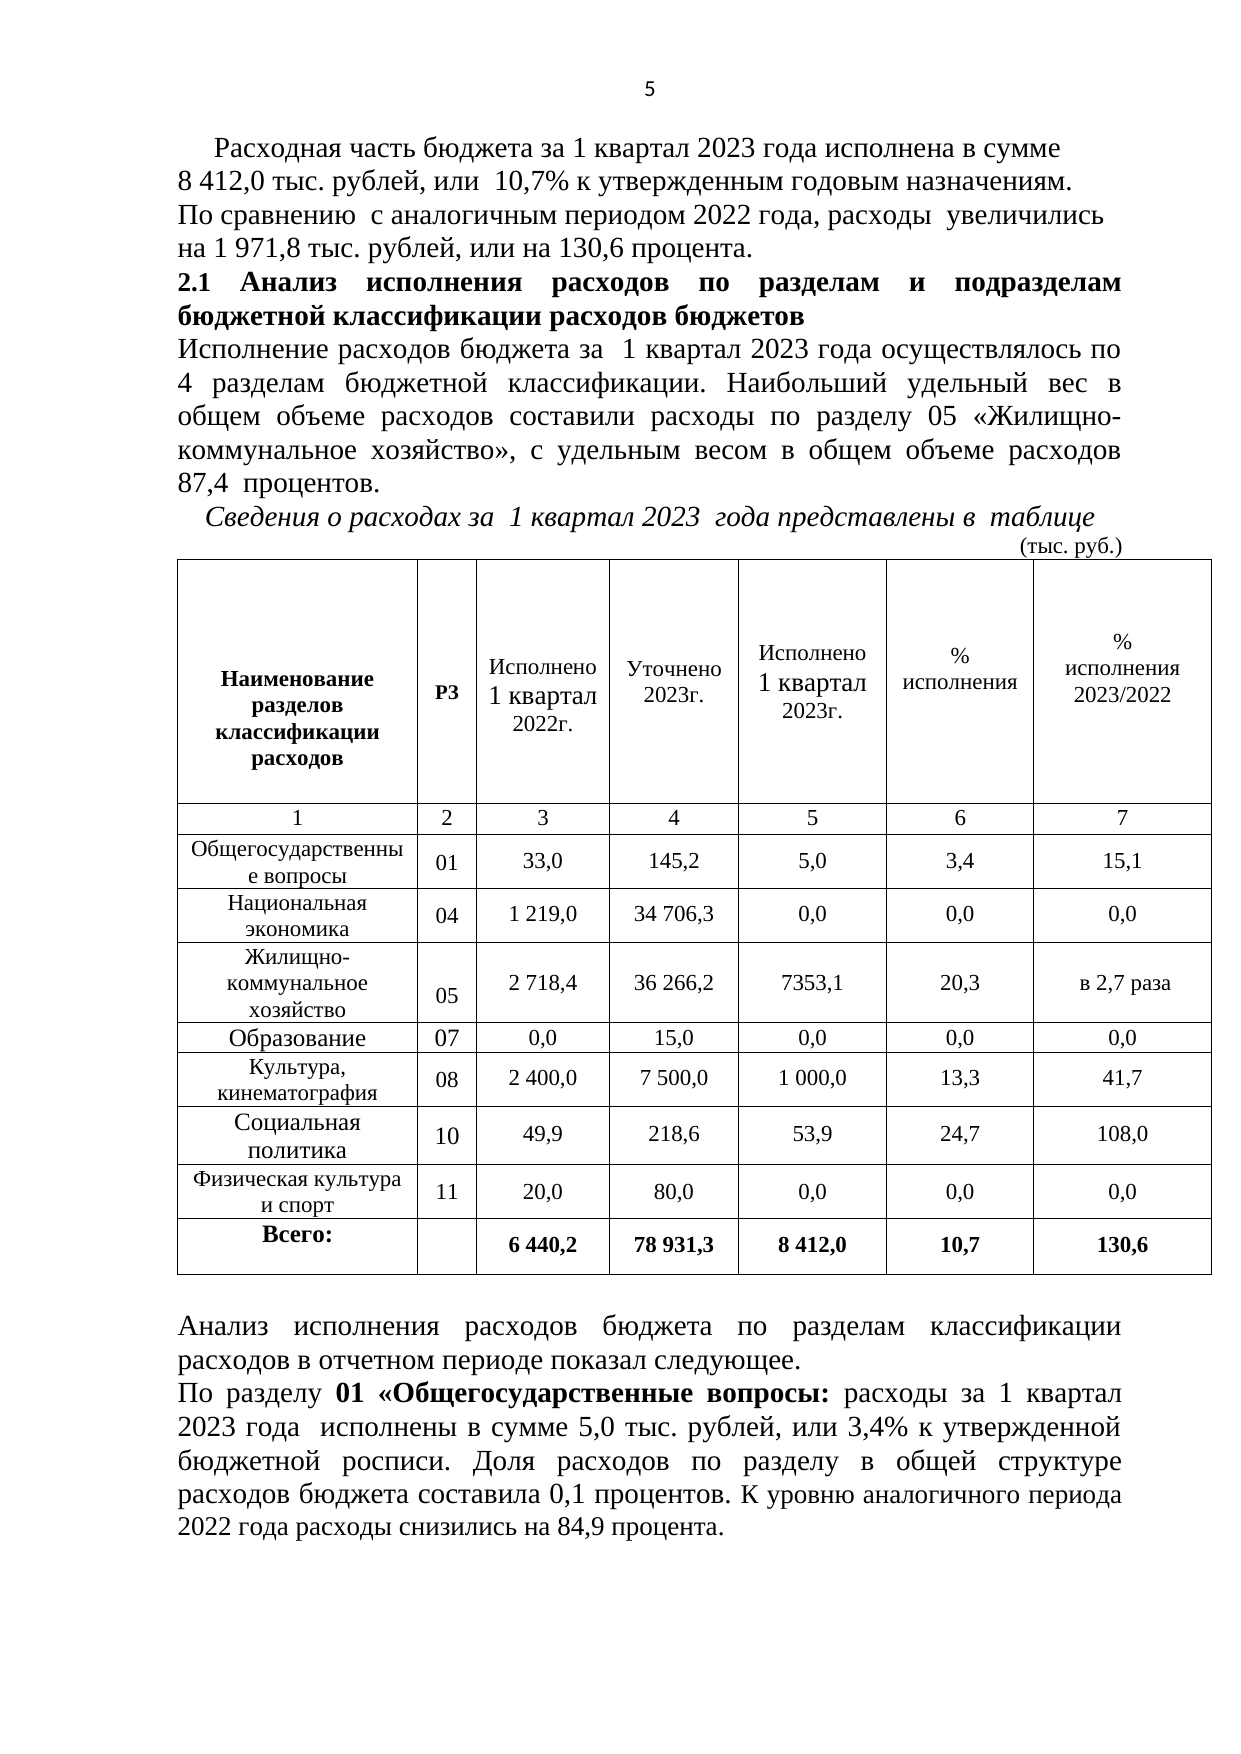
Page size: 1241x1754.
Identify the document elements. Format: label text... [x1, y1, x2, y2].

table_cell 5 [739, 804, 886, 834]
text Анализ исполнения расходов бюджета по разделам классификации расходов в отчетном периоде показал следующее. [177, 1308, 1122, 1376]
table_cell 3 [477, 804, 609, 834]
text Сведения о расходах за 1 квартал 2023 года представлены в таблице [177, 499, 1122, 532]
table_header Исполнено 1 квартал 2023г. [739, 560, 886, 803]
table_header Исполнено 1 квартал 2022г. [477, 560, 609, 803]
table_cell 20,0 [477, 1165, 609, 1218]
table_cell 20,3 [887, 943, 1033, 1022]
table_cell 0,0 [739, 1165, 886, 1218]
table_cell 1 [178, 804, 417, 834]
table_cell 49,9 [477, 1107, 609, 1164]
table_cell 24,7 [887, 1107, 1033, 1164]
table_header РЗ [418, 560, 476, 803]
table_cell 1 000,0 [739, 1053, 886, 1106]
table_cell 6 440,2 [477, 1219, 609, 1274]
table_cell Всего: [178, 1219, 417, 1274]
table_cell 145,2 [610, 835, 738, 888]
table_cell 3,4 [887, 835, 1033, 888]
table_cell Образование [178, 1023, 417, 1052]
table_cell 0,0 [477, 1023, 609, 1052]
table_cell 108,0 [1034, 1107, 1211, 1164]
table_cell 05 [418, 943, 476, 1022]
table_cell 36 266,2 [610, 943, 738, 1022]
table_cell 08 [418, 1053, 476, 1106]
table_cell 07 [418, 1023, 476, 1052]
table_cell [418, 1219, 476, 1274]
table_cell 7 500,0 [610, 1053, 738, 1106]
table_cell 0,0 [887, 1165, 1033, 1218]
table_cell 34 706,3 [610, 889, 738, 942]
table_cell Социальная политика [178, 1107, 417, 1164]
table_cell 15,1 [1034, 835, 1211, 888]
table_cell 2 400,0 [477, 1053, 609, 1106]
table_cell 0,0 [739, 889, 886, 942]
table_cell 33,0 [477, 835, 609, 888]
table_cell 1 219,0 [477, 889, 609, 942]
table_cell Физическая культура и спорт [178, 1165, 417, 1218]
table_cell 0,0 [1034, 1023, 1211, 1052]
table_cell 2 718,4 [477, 943, 609, 1022]
table_cell 218,6 [610, 1107, 738, 1164]
table_cell 7 [1034, 804, 1211, 834]
table_cell 0,0 [887, 1023, 1033, 1052]
table_cell 10,7 [887, 1219, 1033, 1274]
table_cell 0,0 [887, 889, 1033, 942]
table_cell 0,0 [739, 1023, 886, 1052]
table_cell 6 [887, 804, 1033, 834]
table_cell 80,0 [610, 1165, 738, 1218]
table_cell 11 [418, 1165, 476, 1218]
table_cell Жилищно-коммунальное хозяйство [178, 943, 417, 1022]
table_cell 53,9 [739, 1107, 886, 1164]
table_cell 10 [418, 1107, 476, 1164]
table_header % исполнения 2023/2022 [1034, 560, 1211, 803]
table_cell 8 412,0 [739, 1219, 886, 1274]
table_cell 0,0 [1034, 889, 1211, 942]
table_cell 41,7 [1034, 1053, 1211, 1106]
table_header % исполнения [887, 560, 1033, 803]
table_cell 7353,1 [739, 943, 886, 1022]
table_cell 0,0 [1034, 1165, 1211, 1218]
table_cell 01 [418, 835, 476, 888]
table_header Наименование разделов классификации расходов [178, 560, 417, 803]
table_cell Культура, кинематография [178, 1053, 417, 1106]
text По разделу 01 «Общегосударственные вопросы: расходы за 1 квартал 2023 года исполнены в сумме 5,0 тыс. рублей, или 3,4% к утвержденной бюджетной росписи. Доля расходов по разделу в общей структуре расходов бюджета составила 0,1 процентов. К уровню аналогичного периода 2022 года расходы снизились на 84,9 процента. [177, 1376, 1122, 1541]
table_cell 130,6 [1034, 1219, 1211, 1274]
table_cell 78 931,3 [610, 1219, 738, 1274]
text Расходная часть бюджета за 1 квартал 2023 года исполнена в сумме 8 412,0 тыс. рублей, или 10,7% к утвержденным годовым назначениям. По сравнению с аналогичным периодом 2022 года, расходы увеличились на 1 971,8 тыс. рублей, или на 130,6 процента. [177, 130, 1122, 264]
text Исполнение расходов бюджета за 1 квартал 2023 года осуществлялось по 4 разделам бюджетной классификации. Наибольший удельный вес в общем объеме расходов составили расходы по разделу 05 «Жилищно-коммунальное хозяйство», с удельным весом в общем объеме расходов 87,4 процентов. [177, 331, 1122, 499]
table_cell Национальная экономика [178, 889, 417, 942]
table_cell 04 [418, 889, 476, 942]
table_cell в 2,7 раза [1034, 943, 1211, 1022]
table_header Уточнено 2023г. [610, 560, 738, 803]
table_cell 15,0 [610, 1023, 738, 1052]
table_cell Общегосударственные вопросы [178, 835, 417, 888]
table_cell 2 [418, 804, 476, 834]
table_cell 4 [610, 804, 738, 834]
text (тыс. руб.) [177, 532, 1122, 559]
text 2.1 Анализ исполнения расходов по разделам и подразделам бюджетной классификации расходов бюджетов [177, 264, 1122, 331]
table_cell 5,0 [739, 835, 886, 888]
table_cell 13,3 [887, 1053, 1033, 1106]
